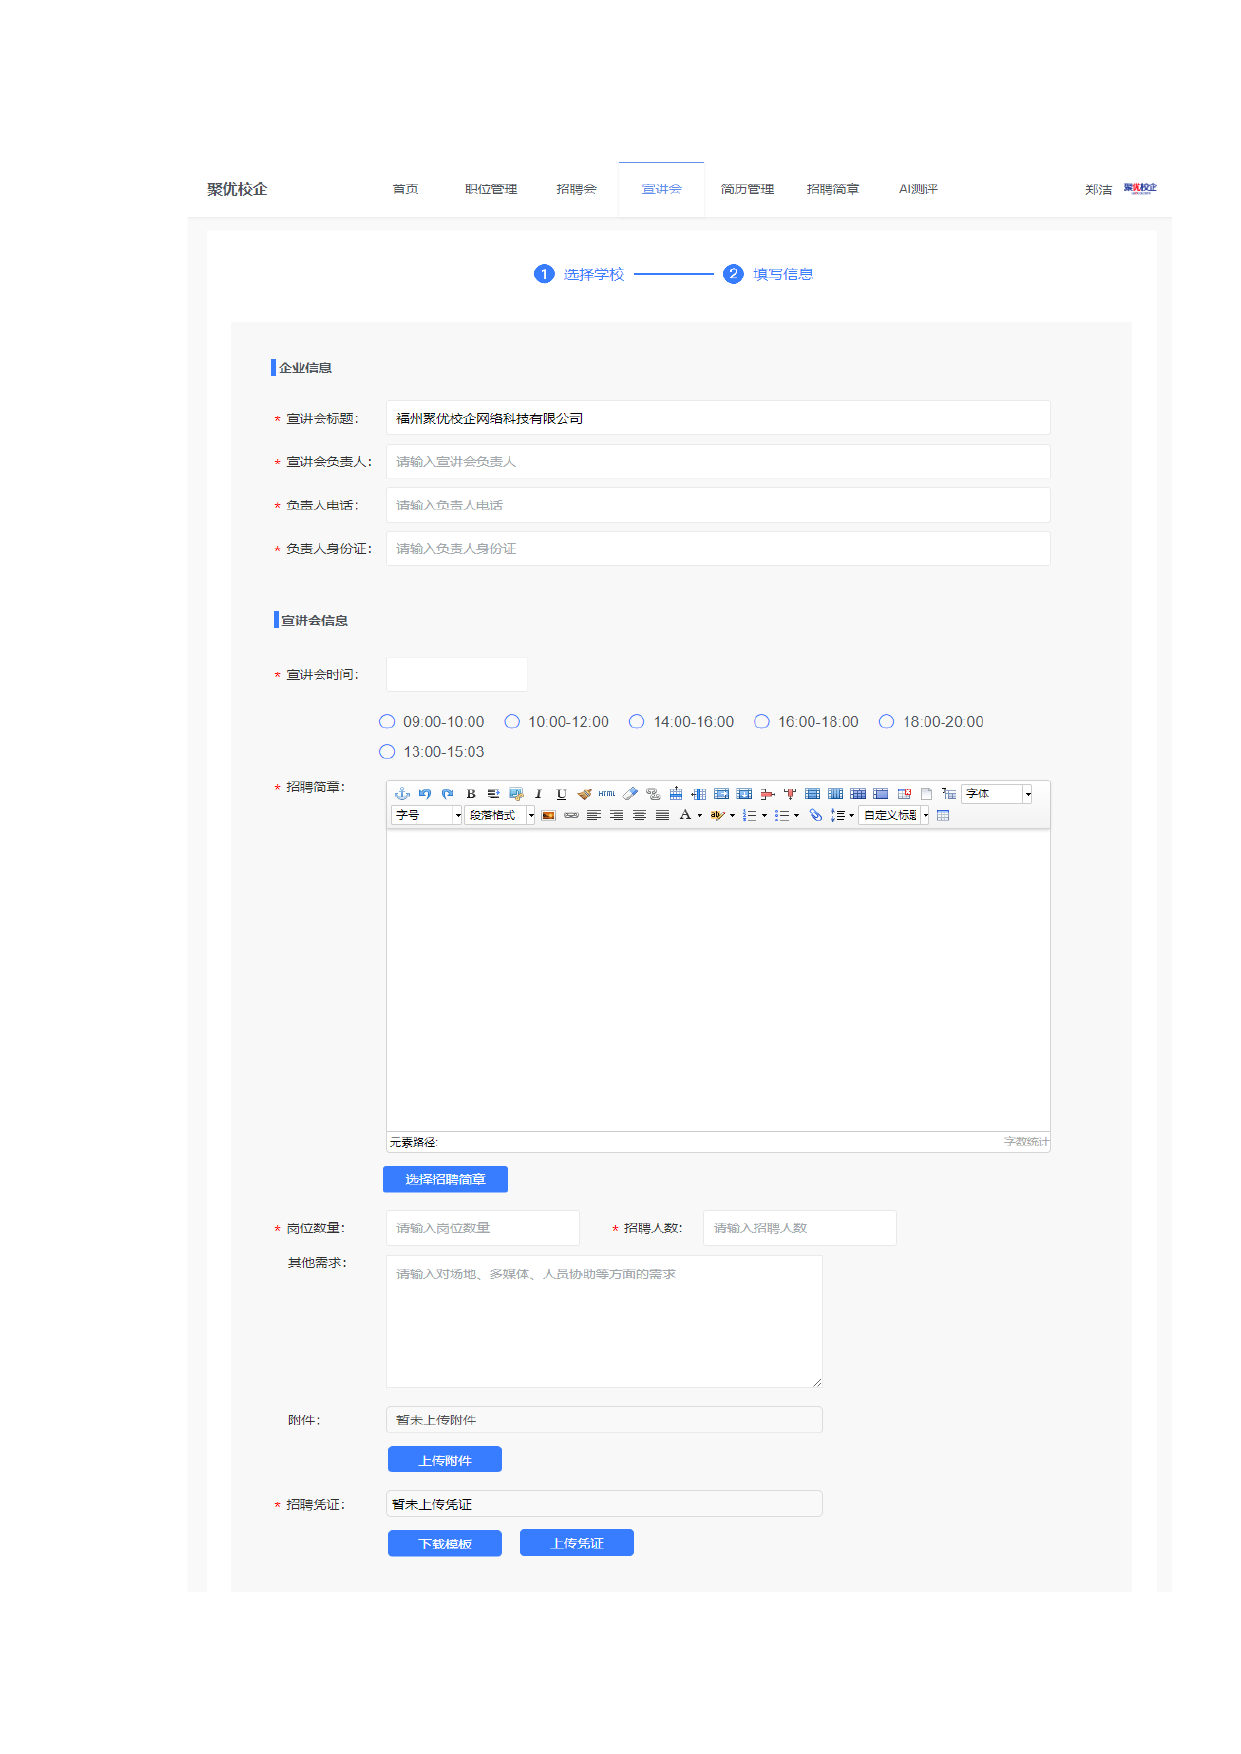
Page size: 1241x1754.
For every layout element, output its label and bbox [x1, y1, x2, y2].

picture [187, 162, 1172, 1592]
